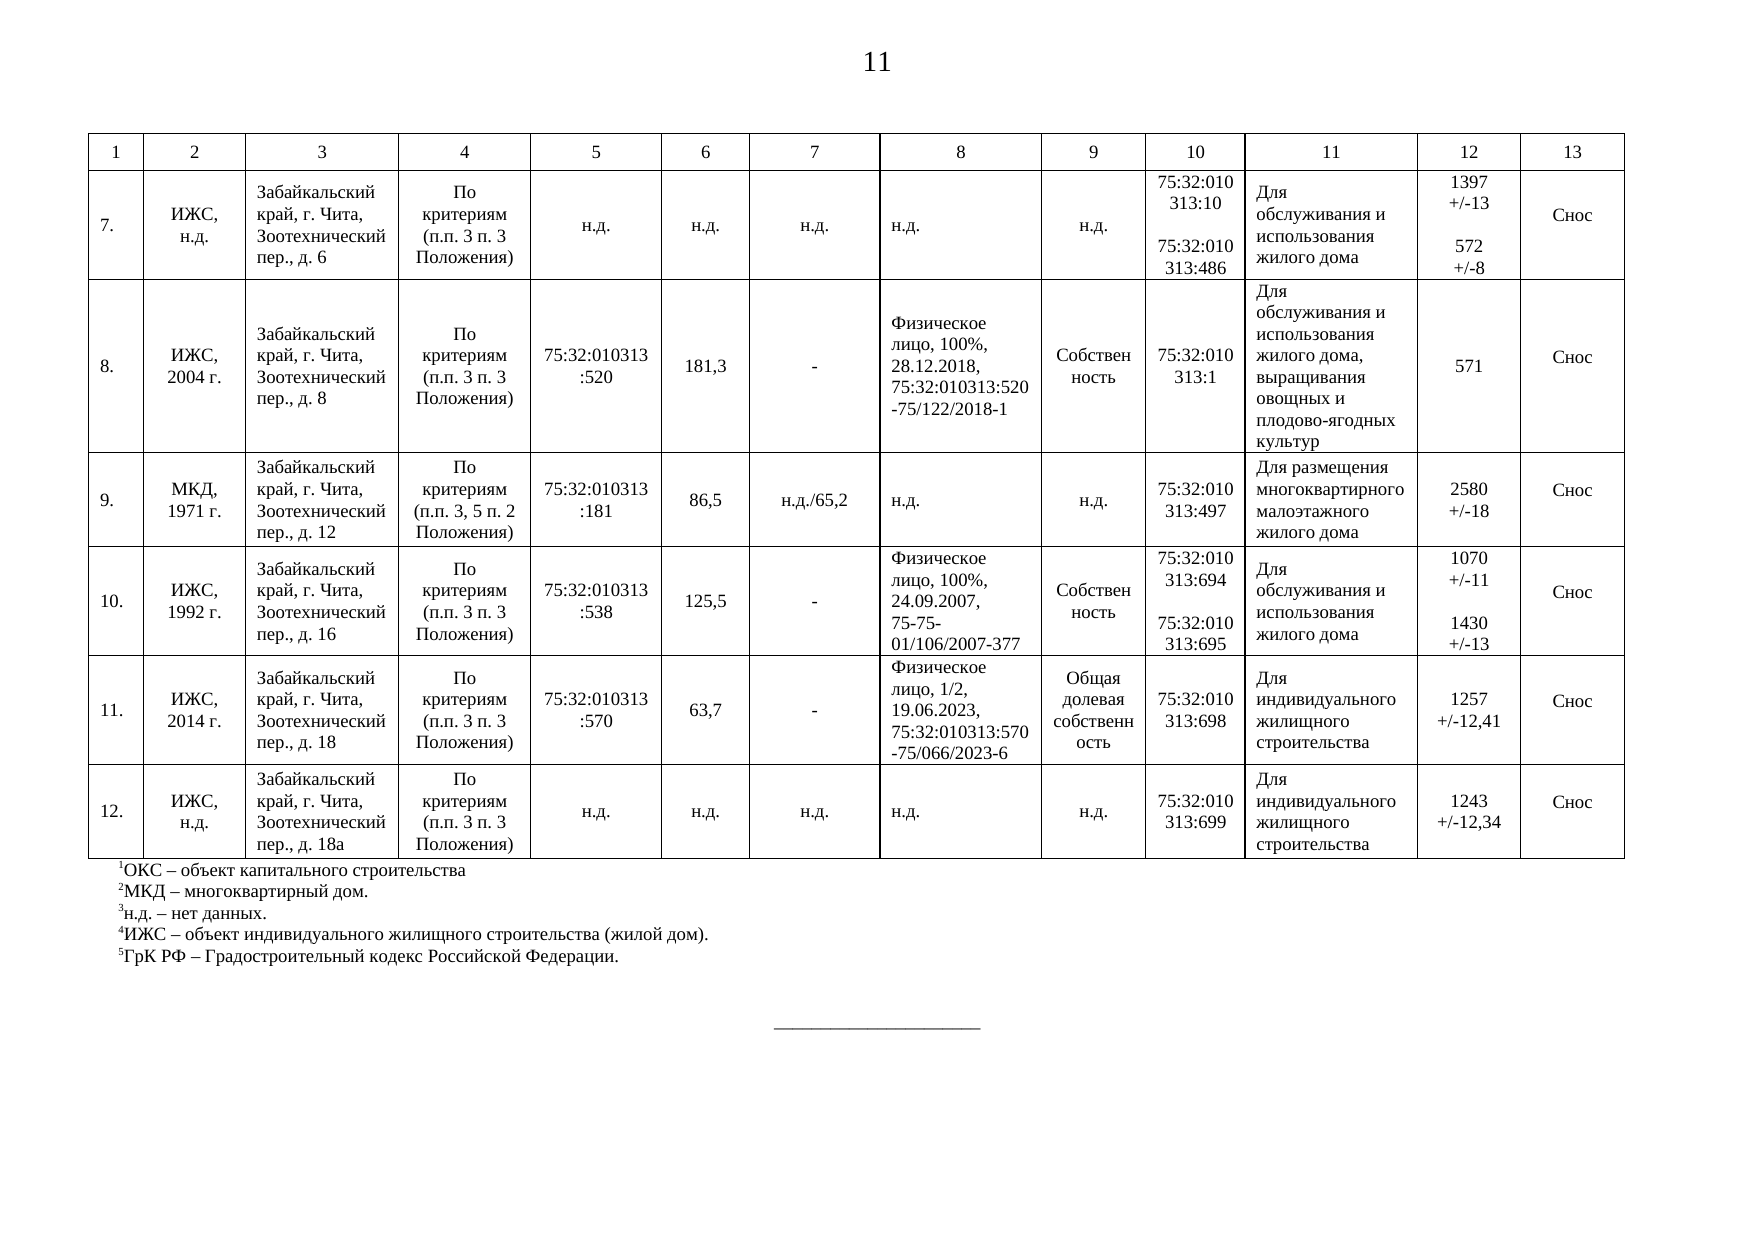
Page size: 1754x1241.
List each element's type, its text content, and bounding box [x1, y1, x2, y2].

table_cell Для размещения многоквартирного малоэтажного жилого дома [1246, 453, 1417, 546]
table_header 3 [246, 134, 398, 169]
table_cell - [750, 656, 879, 764]
table_header 2 [144, 134, 245, 169]
table_cell Снос [1521, 547, 1624, 655]
table_header 10 [1146, 134, 1244, 169]
table_cell ИЖС, н.д. [144, 171, 245, 278]
table_cell - [750, 547, 879, 655]
table_cell н.д. [531, 765, 661, 858]
table_cell н.д. [1042, 453, 1145, 546]
table_cell [89, 765, 143, 858]
table_cell Забайкальский край, г. Чита, Зоотехнический пер., д. 8 [246, 280, 398, 452]
table_header 4 [399, 134, 530, 169]
table_cell Снос [1521, 453, 1624, 546]
table_cell Снос [1521, 280, 1624, 452]
text 3н.д. – нет данных. [118, 902, 1636, 923]
table_header 7 [750, 134, 879, 169]
table_cell Собственность [1042, 547, 1145, 655]
table_cell [89, 547, 143, 655]
text 1ОКС – объект капитального строительства [118, 859, 1636, 880]
table_cell Снос [1521, 656, 1624, 764]
table_cell ИЖС, 2014 г. [144, 656, 245, 764]
table_cell н.д. [662, 765, 749, 858]
table_cell Физическое лицо, 1/2, 19.06.2023, 75:32:010313:570-75/066/2023-6 [881, 656, 1041, 764]
table_cell Забайкальский край, г. Чита, Зоотехнический пер., д. 18а [246, 765, 398, 858]
table_cell 75:32:010313:538 [531, 547, 661, 655]
table_cell Забайкальский край, г. Чита, Зоотехнический пер., д. 6 [246, 171, 398, 278]
table_cell [89, 453, 143, 546]
table_header 8 [881, 134, 1041, 169]
table_cell н.д. [531, 171, 661, 278]
table_cell Забайкальский край, г. Чита, Зоотехнический пер., д. 18 [246, 656, 398, 764]
table_cell н.д. [881, 171, 1041, 278]
text ______________________ [118, 1009, 1636, 1031]
table_cell 75:32:010313:570 [531, 656, 661, 764]
table_cell Собственность [1042, 280, 1145, 452]
table_cell 75:32:010313:520 [531, 280, 661, 452]
table_cell МКД, 1971 г. [144, 453, 245, 546]
table_cell По критериям (п.п. 3 п. 3 Положения) [399, 765, 530, 858]
table_cell 571 [1418, 280, 1520, 452]
table_cell Для индивидуального жилищного строительства [1246, 656, 1417, 764]
table_cell По критериям (п.п. 3 п. 3 Положения) [399, 547, 530, 655]
table_cell 75:32:010313:497 [1146, 453, 1244, 546]
table_cell н.д. [881, 765, 1041, 858]
table_cell Снос [1521, 765, 1624, 858]
table_cell 181,3 [662, 280, 749, 452]
table_cell Забайкальский край, г. Чита, Зоотехнический пер., д. 12 [246, 453, 398, 546]
table_cell н.д. [1042, 765, 1145, 858]
table_header 9 [1042, 134, 1145, 169]
table_cell [89, 656, 143, 764]
table_cell 2580 +/-18 [1418, 453, 1520, 546]
table_cell н.д. [750, 171, 879, 278]
table_cell 1243 +/-12,34 [1418, 765, 1520, 858]
text 2МКД – многоквартирный дом. [118, 880, 1636, 902]
table_cell 75:32:010313:699 [1146, 765, 1244, 858]
table_cell н.д. [1042, 171, 1145, 278]
table_header 13 [1521, 134, 1624, 169]
table_cell 75:32:010313:694 75:32:010313:695 [1146, 547, 1244, 655]
table_cell 75:32:010313:698 [1146, 656, 1244, 764]
table_cell Для обслуживания и использования жилого дома, выращивания овощных и плодово-ягодных культур [1246, 280, 1417, 452]
table_cell н.д. [750, 765, 879, 858]
table_cell ИЖС, н.д. [144, 765, 245, 858]
table_header 1 [89, 134, 143, 169]
table_cell 75:32:010313:1 [1146, 280, 1244, 452]
table_cell н.д./65,2 [750, 453, 879, 546]
table_cell Для обслуживания и использования жилого дома [1246, 547, 1417, 655]
table_cell [89, 171, 143, 278]
table_cell Снос [1521, 171, 1624, 278]
table_cell [89, 280, 143, 452]
table_cell 125,5 [662, 547, 749, 655]
table_header 11 [1246, 134, 1417, 169]
table_cell По критериям (п.п. 3 п. 3 Положения) [399, 656, 530, 764]
table_cell Для обслуживания и использования жилого дома [1246, 171, 1417, 278]
table_cell 86,5 [662, 453, 749, 546]
table_cell 1257 +/-12,41 [1418, 656, 1520, 764]
text 4ИЖС – объект индивидуального жилищного строительства (жилой дом). [118, 923, 1636, 945]
table_cell Забайкальский край, г. Чита, Зоотехнический пер., д. 16 [246, 547, 398, 655]
table_cell Физическое лицо, 100%, 24.09.2007, 75-75-01/106/2007-377 [881, 547, 1041, 655]
table_cell По критериям (п.п. 3 п. 3 Положения) [399, 280, 530, 452]
table_cell - [750, 280, 879, 452]
table_cell 75:32:010313:181 [531, 453, 661, 546]
table_cell 1397 +/-13 572 +/-8 [1418, 171, 1520, 278]
table_header 6 [662, 134, 749, 169]
table_header 5 [531, 134, 661, 169]
table_cell ИЖС, 2004 г. [144, 280, 245, 452]
table_cell Для индивидуального жилищного строительства [1246, 765, 1417, 858]
table_header 12 [1418, 134, 1520, 169]
table_cell Общая долевая собственность [1042, 656, 1145, 764]
table_cell н.д. [881, 453, 1041, 546]
text 5ГрК РФ – Градостроительный кодекс Российской Федерации. [118, 945, 1636, 966]
table_cell 1070 +/-11 1430 +/-13 [1418, 547, 1520, 655]
table_cell н.д. [662, 171, 749, 278]
table_cell Физическое лицо, 100%, 28.12.2018, 75:32:010313:520-75/122/2018-1 [881, 280, 1041, 452]
table_cell По критериям (п.п. 3 п. 3 Положения) [399, 171, 530, 278]
table_cell 75:32:010313:10 75:32:010313:486 [1146, 171, 1244, 278]
table_cell ИЖС, 1992 г. [144, 547, 245, 655]
table_cell 63,7 [662, 656, 749, 764]
table_cell По критериям (п.п. 3, 5 п. 2 Положения) [399, 453, 530, 546]
